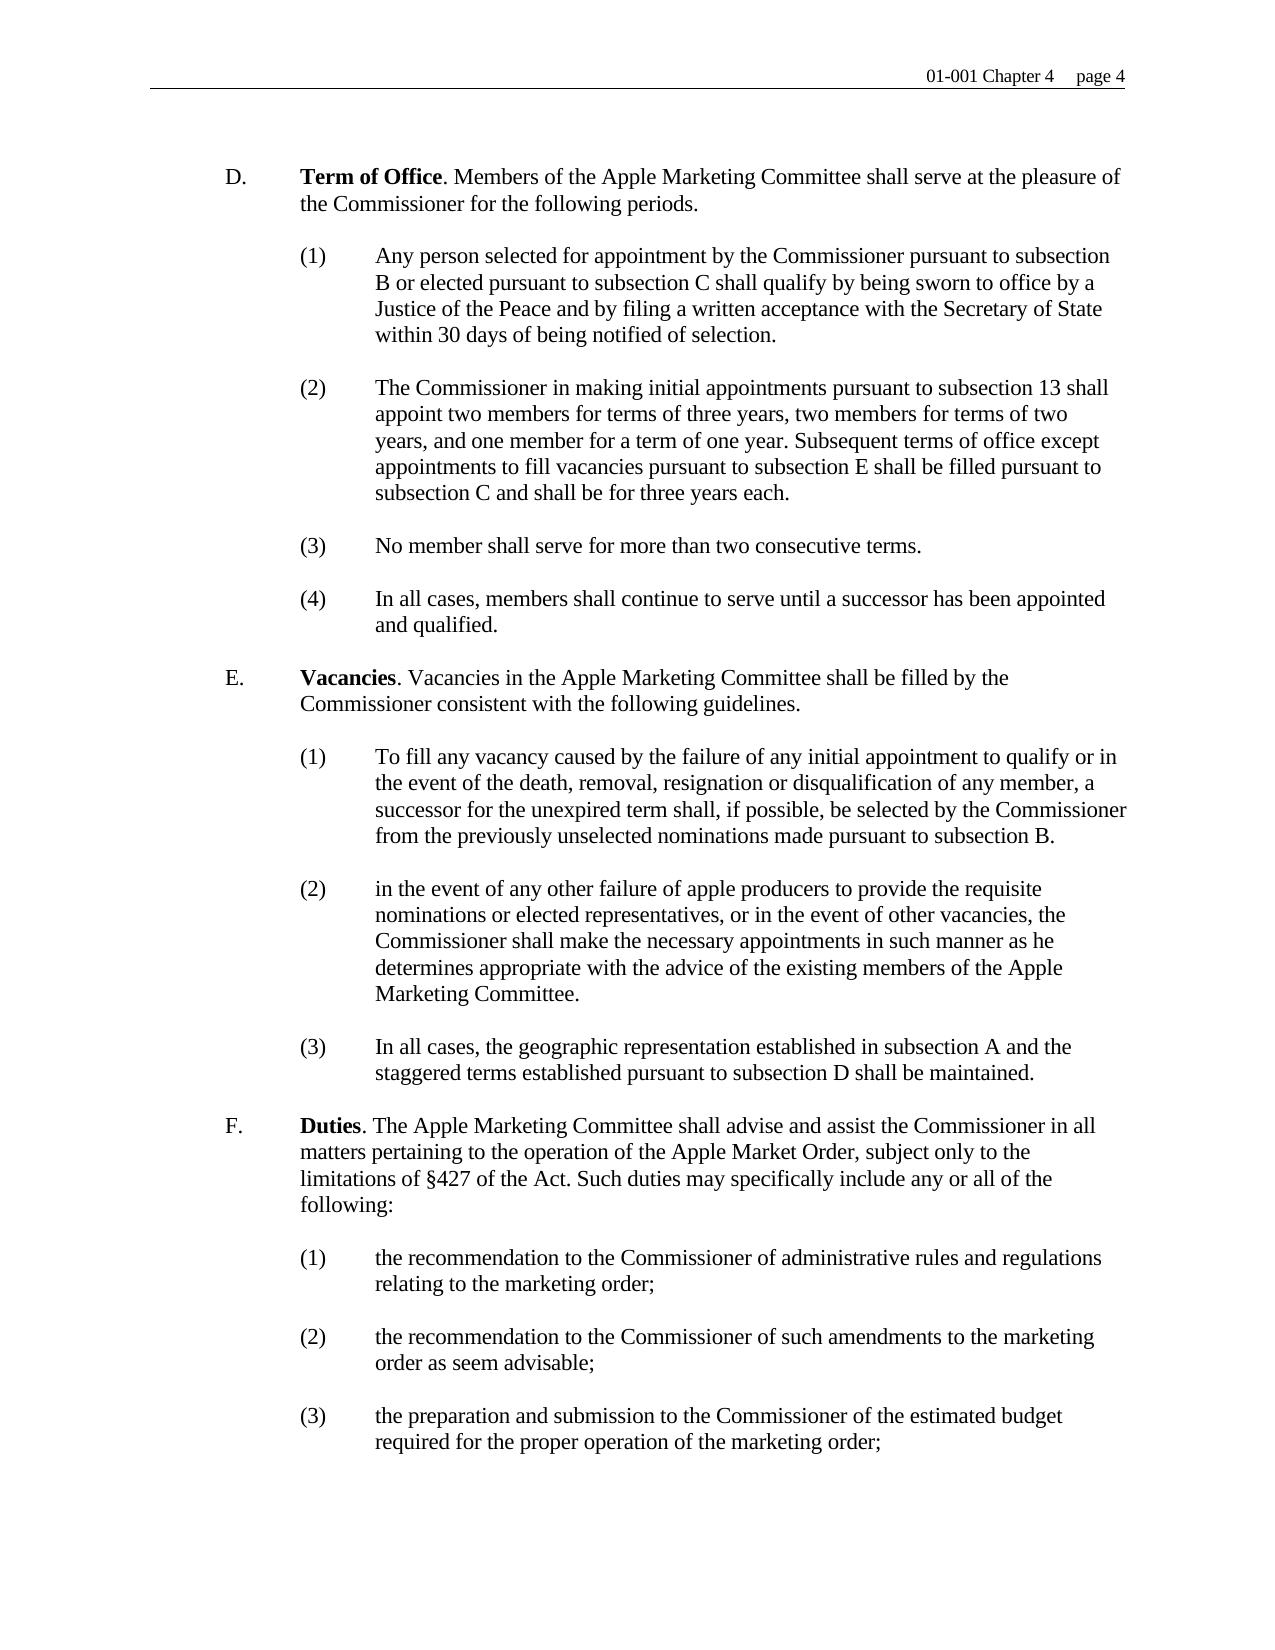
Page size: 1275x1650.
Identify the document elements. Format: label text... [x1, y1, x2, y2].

text D. Term of Office. Members of the Apple Marketing Committee shall serve at the pleasure of the Commissioner for the following periods. [150, 163, 1125, 216]
text (3) the preparation and submission to the Commissioner of the estimated budget required for the proper operation of the marketing order; [150, 1402, 1125, 1454]
text (1) To fill any vacancy caused by the failure of any initial appointment to qualify or in the event of the death, removal, resignation or disqualification of any member, a successor for the unexpired term shall, if possible, be selected by the Commissioner from the previously unselected nominations made pursuant to subsection B. [150, 743, 1134, 848]
text (2) the recommendation to the Commissioner of such amendments to the marketing order as seem advisable; [150, 1323, 1125, 1376]
text (3) In all cases, the geographic representation established in subsection A and the staggered terms established pursuant to subsection D shall be maintained. [150, 1033, 1125, 1086]
text (3) No member shall serve for more than two consecutive terms. [150, 532, 1125, 558]
text F. Duties. The Apple Marketing Committee shall advise and assist the Commissioner in all matters pertaining to the operation of the Apple Market Order, subject only to the limitations of §427 of the Act. Such duties may specifically include any or all of the following: [150, 1112, 1125, 1217]
text (1) the recommendation to the Commissioner of administrative rules and regulations relating to the marketing order; [150, 1244, 1125, 1296]
text E. Vacancies. Vacancies in the Apple Marketing Committee shall be filled by the Commissioner consistent with the following guidelines. [150, 664, 1125, 717]
text (2) in the event of any other failure of apple producers to provide the requisite nominations or elected representatives, or in the event of other vacancies, the Commissioner shall make the necessary appointments in such manner as he determines appropriate with the advice of the existing members of the Apple Marketing Committee. [150, 875, 1125, 1007]
text (1) Any person selected for appointment by the Commissioner pursuant to subsection B or elected pursuant to subsection C shall qualify by being sworn to office by a Justice of the Peace and by filing a written acceptance with the Secretary of State within 30 days of being notified of selection. [150, 242, 1125, 348]
text (2) The Commissioner in making initial appointments pursuant to subsection 13 shall appoint two members for terms of three years, two members for terms of two years, and one member for a term of one year. Subsequent terms of office except appointments to fill vacancies pursuant to subsection E shall be filled pursuant to subsection C and shall be for three years each. [150, 374, 1125, 506]
text (4) In all cases, members shall continue to serve until a successor has been appointed and qualified. [150, 585, 1125, 638]
